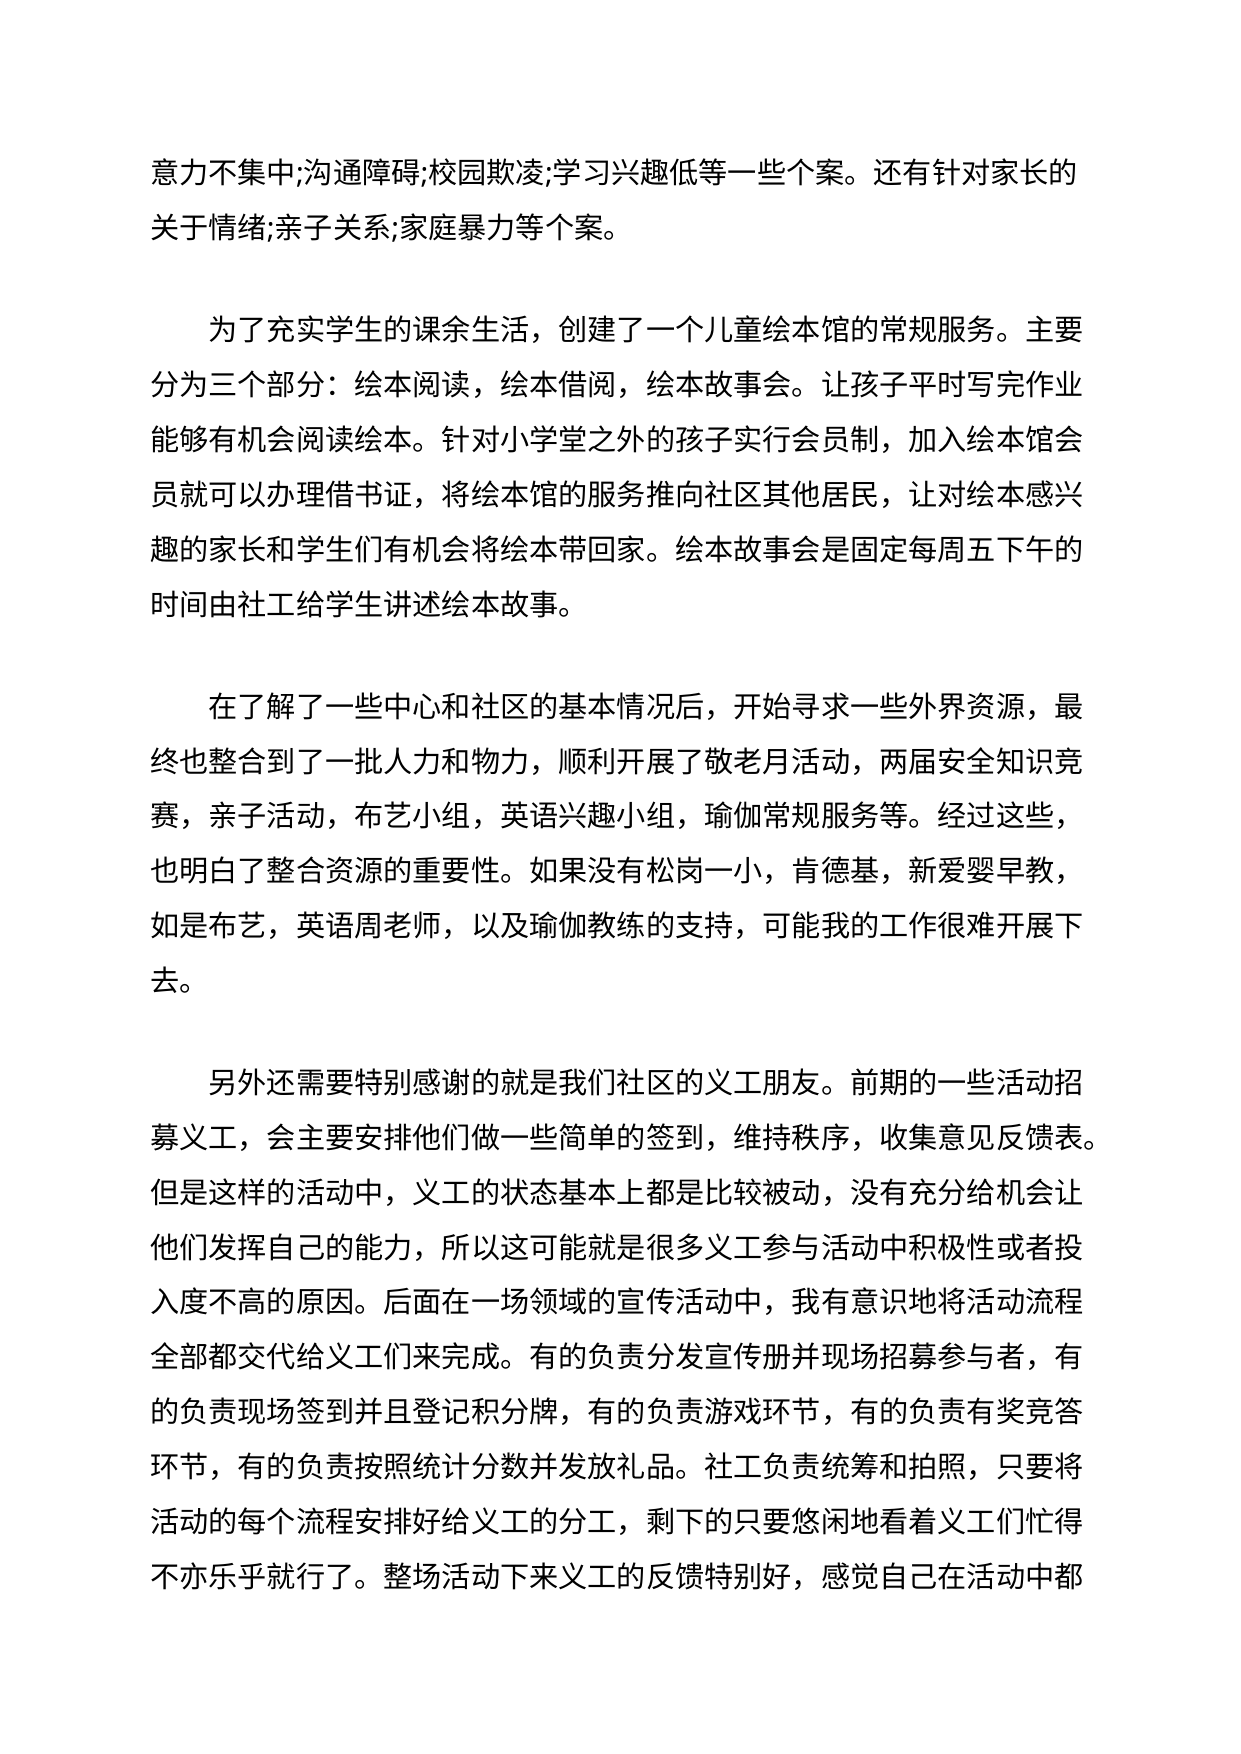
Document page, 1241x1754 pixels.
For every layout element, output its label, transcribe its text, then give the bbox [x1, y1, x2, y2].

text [150, 1059, 1090, 1596]
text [150, 150, 1090, 247]
text 为了充实学生的课余生活，创建了一个儿童绘本馆的常规服务。主要分为三个部分：绘本阅读，绘本借阅，绘本故事会。让孩子平时写完作业能够有机会阅读绘本。针对小学堂之外的孩子实行会员制，加入绘本馆会员就可以办理借书证，将绘本馆的服务推向社区其他居民，让对绘本感兴趣的家长和学生们有机会将绘本带回家。绘本故事会是固定每周五下午的时间由社工给学生讲述绘本故事。 [150, 307, 1090, 624]
text 在了解了一些中心和社区的基本情况后，开始寻求一些外界资源，最终也整合到了一批人力和物力，顺利开展了敬老月活动，两届安全知识竞赛，亲子活动，布艺小组，英语兴趣小组，瑜伽常规服务等。经过这些，也明白了整合资源的重要性。如果没有松岗一小，肯德基，新爱婴早教，如是布艺，英语周老师，以及瑜伽教练的支持，可能我的工作很难开展下去。 [150, 683, 1090, 1000]
